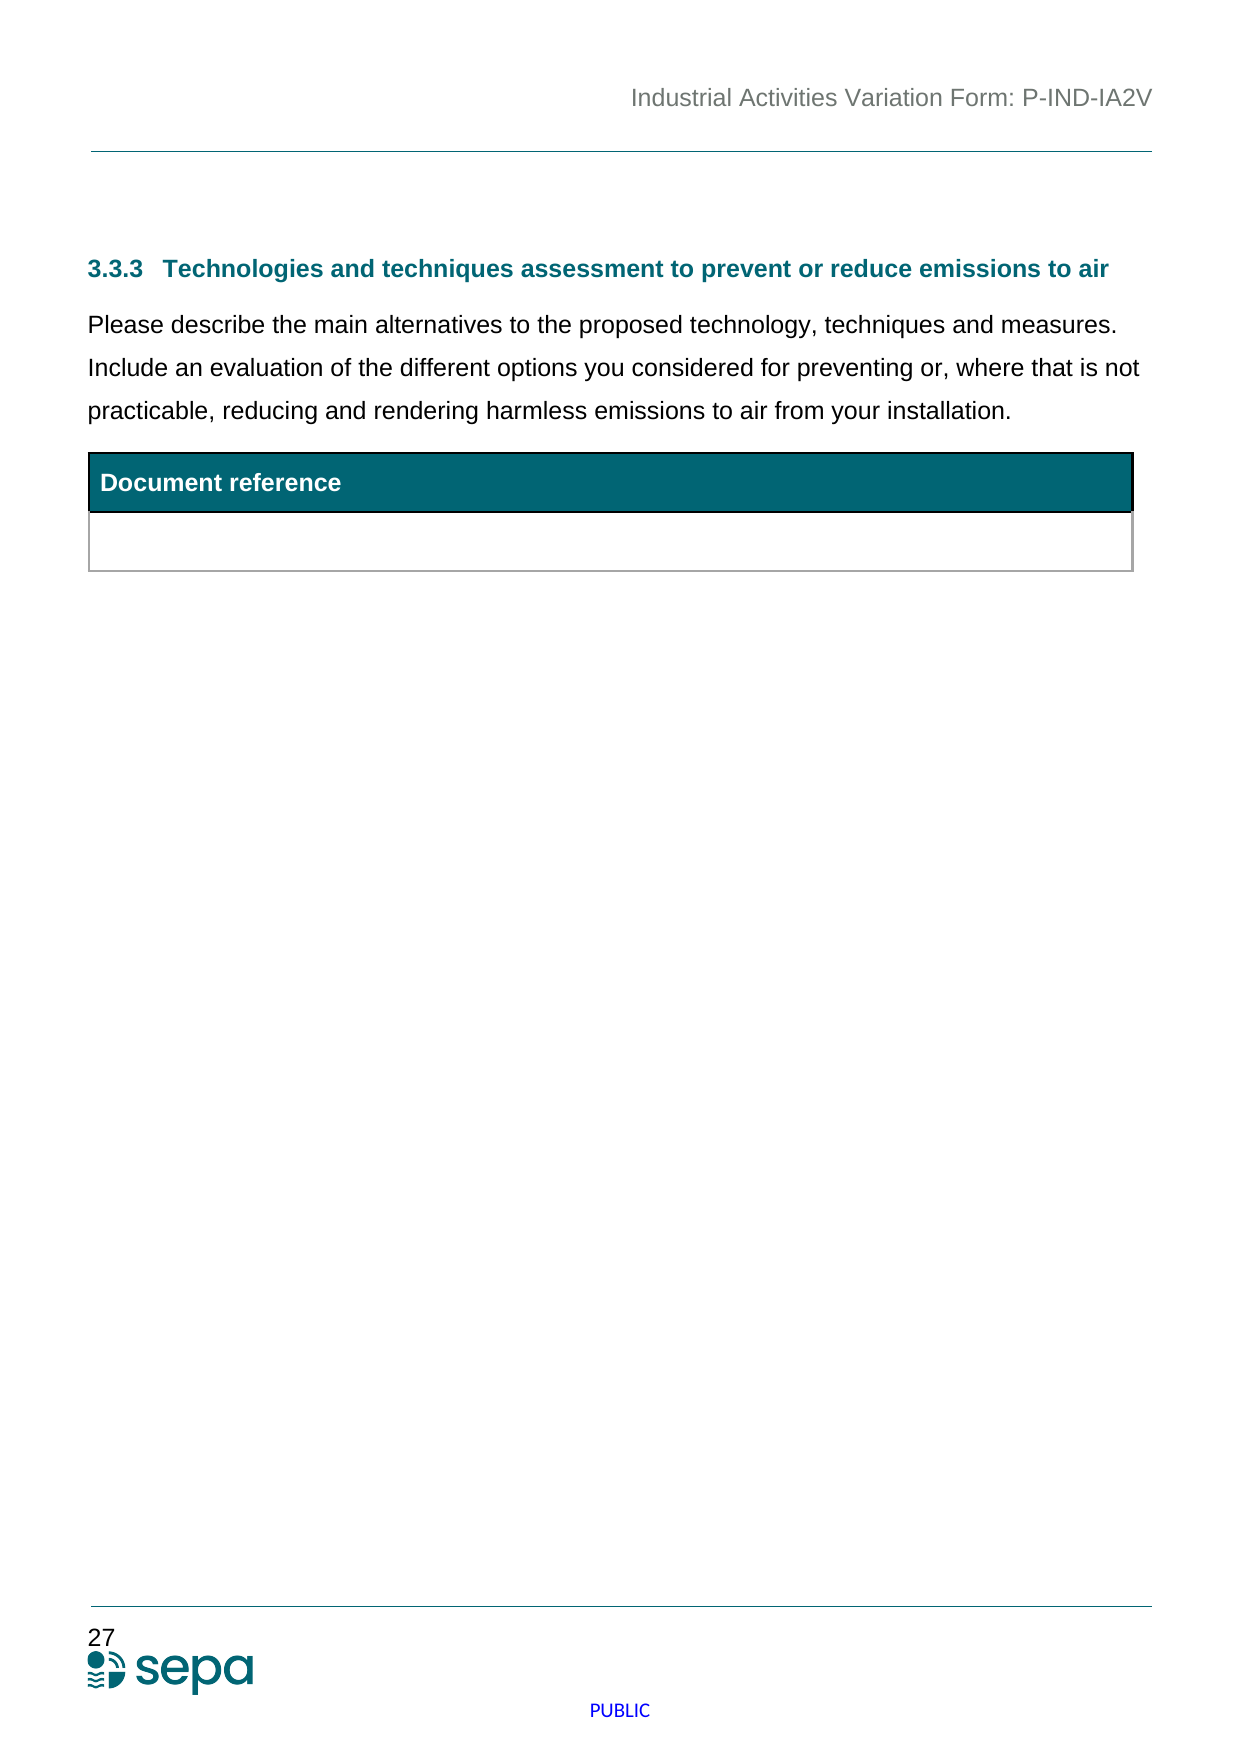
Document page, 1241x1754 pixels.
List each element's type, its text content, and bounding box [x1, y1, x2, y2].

table_cell [90, 513, 1131, 570]
subtitle 3.3.3 Technologies and techniques assessment to prevent or reduce emissions to air [87, 254, 1153, 283]
picture [87, 1651, 253, 1695]
table_header Document reference [90, 454, 1131, 511]
text Please describe the main alternatives to the proposed technology, techniques and measures. Include an evaluation of the different options you considered for preventing or, where that is not practicable, reducing and rendering harmless emissions to air from your installation. [87, 310, 1153, 425]
